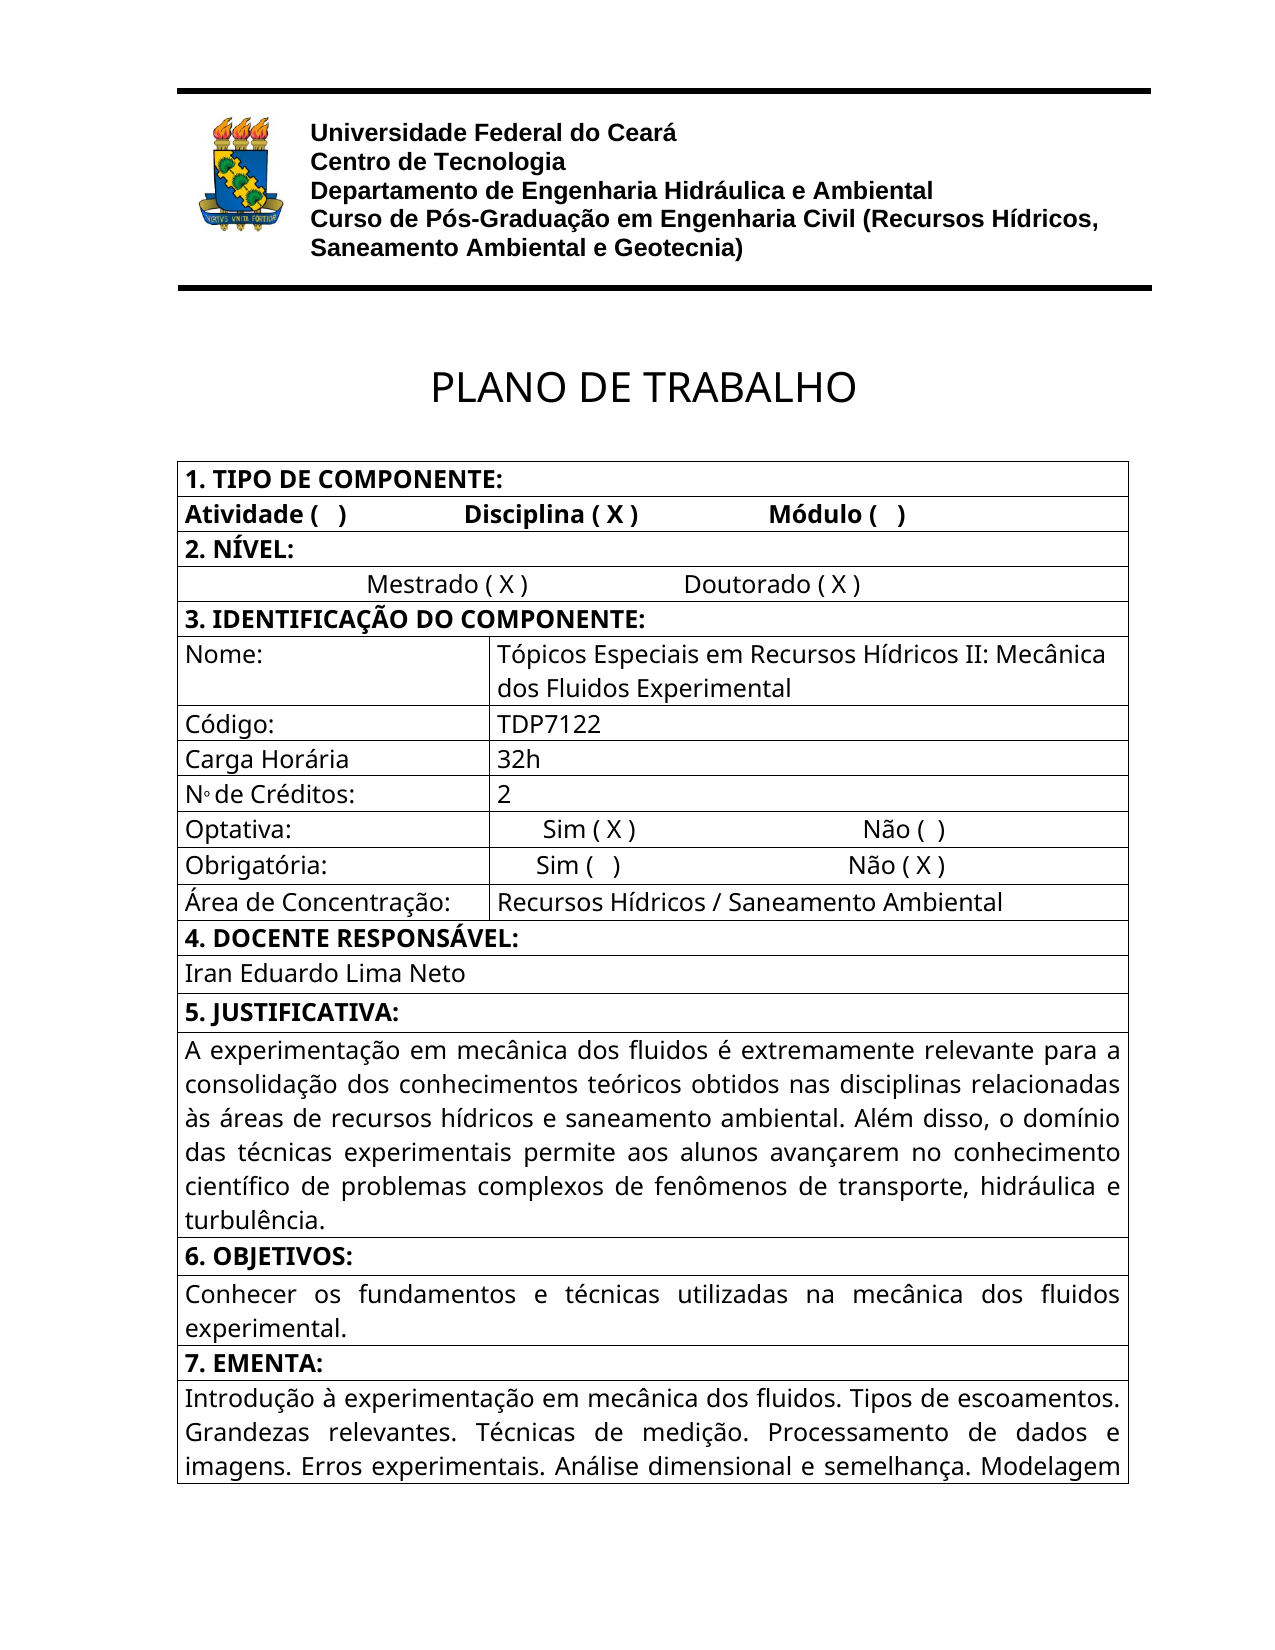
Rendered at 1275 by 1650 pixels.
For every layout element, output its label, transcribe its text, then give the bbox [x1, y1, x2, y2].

picture [189, 113, 291, 236]
table_cell Nº de Créditos: [178, 776, 489, 811]
table_cell Mestrado ( X ) Doutorado ( X ) [178, 567, 1128, 601]
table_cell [178, 1381, 1128, 1483]
table_cell Optativa: [178, 812, 489, 847]
table_cell 32h [490, 741, 1128, 775]
table_cell TDP7122 [490, 706, 1128, 740]
text Universidade Federal do Ceará [310, 118, 1110, 147]
table_cell Carga Horária [178, 741, 489, 775]
table_cell Área de Concentração: [178, 885, 489, 920]
table_cell 5. JUSTIFICATIVA: [178, 994, 1128, 1032]
table_header 1. TIPO DE COMPONENTE: [178, 462, 1128, 496]
text Centro de Tecnologia [310, 147, 1110, 176]
table_cell Recursos Hídricos / Saneamento Ambiental [490, 885, 1128, 920]
table_cell 7. EMENTA: [178, 1346, 1128, 1380]
text PLANO DE TRABALHO [177, 358, 1110, 415]
table_cell 2 [490, 776, 1128, 811]
table_cell Código: [178, 706, 489, 740]
table_cell 4. DOCENTE RESPONSÁVEL: [178, 921, 1128, 955]
table_cell Iran Eduardo Lima Neto [178, 956, 1128, 993]
table_cell 3. IDENTIFICAÇÃO DO COMPONENTE: [178, 602, 1128, 636]
text Departamento de Engenharia Hidráulica e Ambiental [310, 176, 1110, 204]
table_cell A experimentação em mecânica dos fluidos é extremamente relevante para a consolidação dos conhecimentos teóricos obtidos nas disciplinas relacionadas às áreas de recursos hídricos e saneamento ambiental. Além disso, o domínio das técnicas experimentais permite aos alunos avançarem no conhecimento científico de problemas complexos de fenômenos de transporte, hidráulica e turbulência. [178, 1033, 1128, 1237]
table_cell Tópicos Especiais em Recursos Hídricos II: Mecânica dos Fluidos Experimental [490, 637, 1128, 705]
table_cell Conhecer os fundamentos e técnicas utilizadas na mecânica dos fluidos experimental. [178, 1276, 1128, 1344]
table_cell 2. NÍVEL: [178, 532, 1128, 566]
table_cell Nome: [178, 637, 489, 705]
text Curso de Pós-Graduação em Engenharia Civil (Recursos Hídricos, Saneamento Ambiental e Geotecnia) [310, 204, 1110, 262]
table_cell Sim ( ) Não ( X ) [490, 848, 1128, 883]
table_cell Atividade ( ) Disciplina ( X ) Módulo ( ) [178, 497, 1128, 531]
table_cell Sim ( X ) Não ( ) [490, 812, 1128, 847]
table_cell Obrigatória: [178, 848, 489, 883]
table_cell 6. OBJETIVOS: [178, 1238, 1128, 1275]
